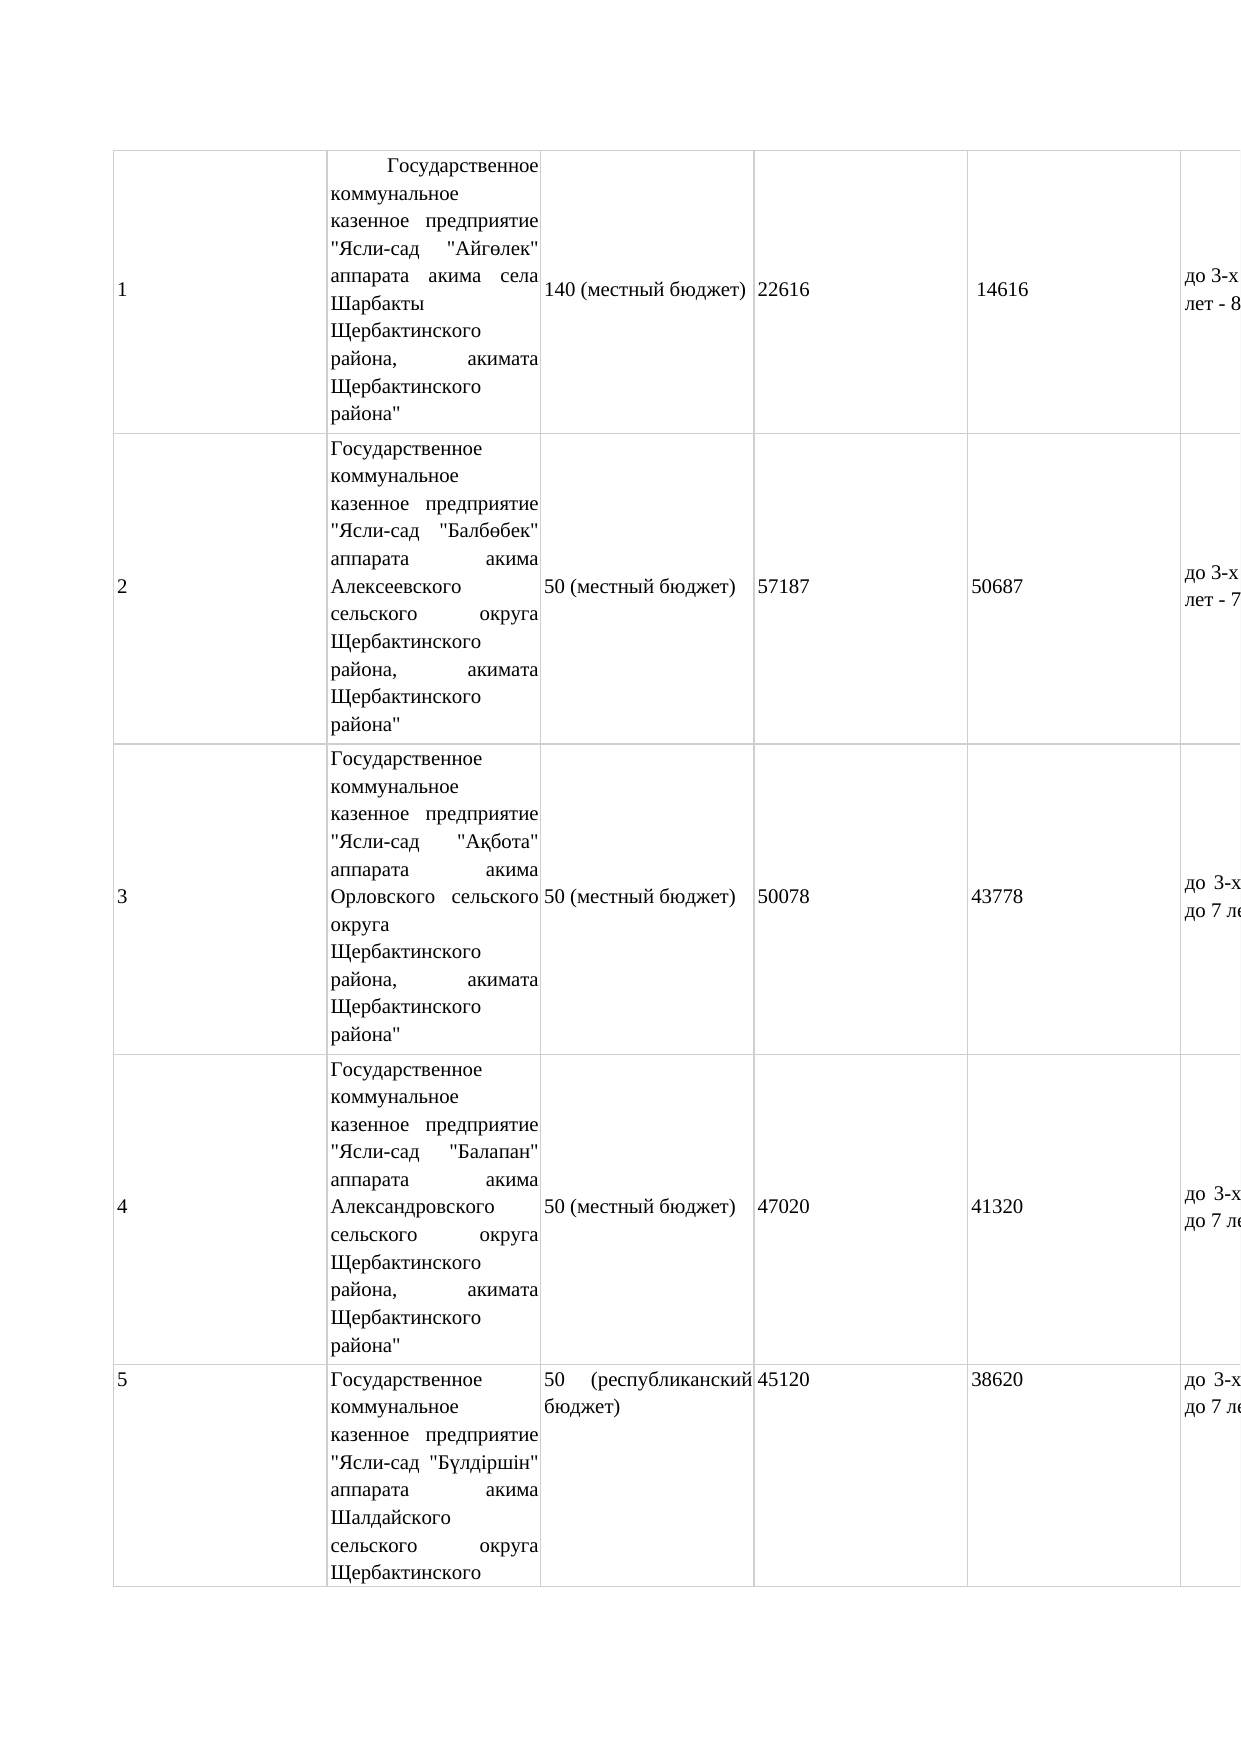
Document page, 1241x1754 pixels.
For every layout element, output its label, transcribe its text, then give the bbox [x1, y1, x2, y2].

table_cell Государственное коммунальное казенное предприятие "Ясли-сад "Балбөбек" аппарата акима Алексеевского сельского округа Щербактинского района, акимата Щербактинского района" [328, 434, 540, 743]
table_cell 38620 [968, 1365, 1180, 1586]
table_cell 140 (местный бюджет) [541, 151, 753, 433]
table_cell 50687 [968, 434, 1180, 743]
table_cell 4 [114, 1055, 326, 1364]
table_cell 50 (местный бюджет) [541, 434, 753, 743]
table_cell до 3-х лет – 8000 от 3-7 лет - 8000 [1181, 151, 1240, 433]
table_cell 50078 [755, 745, 967, 1054]
table_cell Государственное коммунальное казенное предприятие "Ясли-сад "Балапан" аппарата акима Александровского сельского округа Щербактинского района, акимата Щербактинского района" [328, 1055, 540, 1364]
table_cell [541, 1365, 753, 1586]
table_cell Государственное коммунальное казенное предприятие "Ясли-сад "Ақбота" аппарата акима Орловского сельского округа Щербактинского района, акимата Щербактинского района" [328, 745, 540, 1054]
table_cell 5 [114, 1365, 326, 1586]
table_cell 2 [114, 434, 326, 743]
table_cell Государственное коммунальное казенное предприятие "Ясли-сад "Айгөлек" аппарата акима села Шарбакты Щербактинского района, акимата Щербактинского района" [328, 151, 540, 433]
table_cell 50 (местный бюджет) [541, 1055, 753, 1364]
table_cell до 3-х лет – 6000 от 3-7 лет - 7000 [1181, 434, 1240, 743]
table_cell 50 (местный бюджет) [541, 745, 753, 1054]
table_cell 3 [114, 745, 326, 1054]
table_cell 43778 [968, 745, 1180, 1054]
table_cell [328, 1365, 540, 1586]
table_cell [1181, 1365, 1240, 1586]
table_cell 22616 [755, 151, 967, 433]
table_cell 14616 [968, 151, 1180, 433]
table_cell до 3-х лет – 6300 от 3 до 7 лет – 6300 [1181, 745, 1240, 1054]
table_cell 1 [114, 151, 326, 433]
table_cell 57187 [755, 434, 967, 743]
table_cell 41320 [968, 1055, 1180, 1364]
table_cell 47020 [755, 1055, 967, 1364]
table_cell до 3-х лет – 5700 от 3 до 7 лет – 5700 [1181, 1055, 1240, 1364]
table_cell 45120 [755, 1365, 967, 1586]
